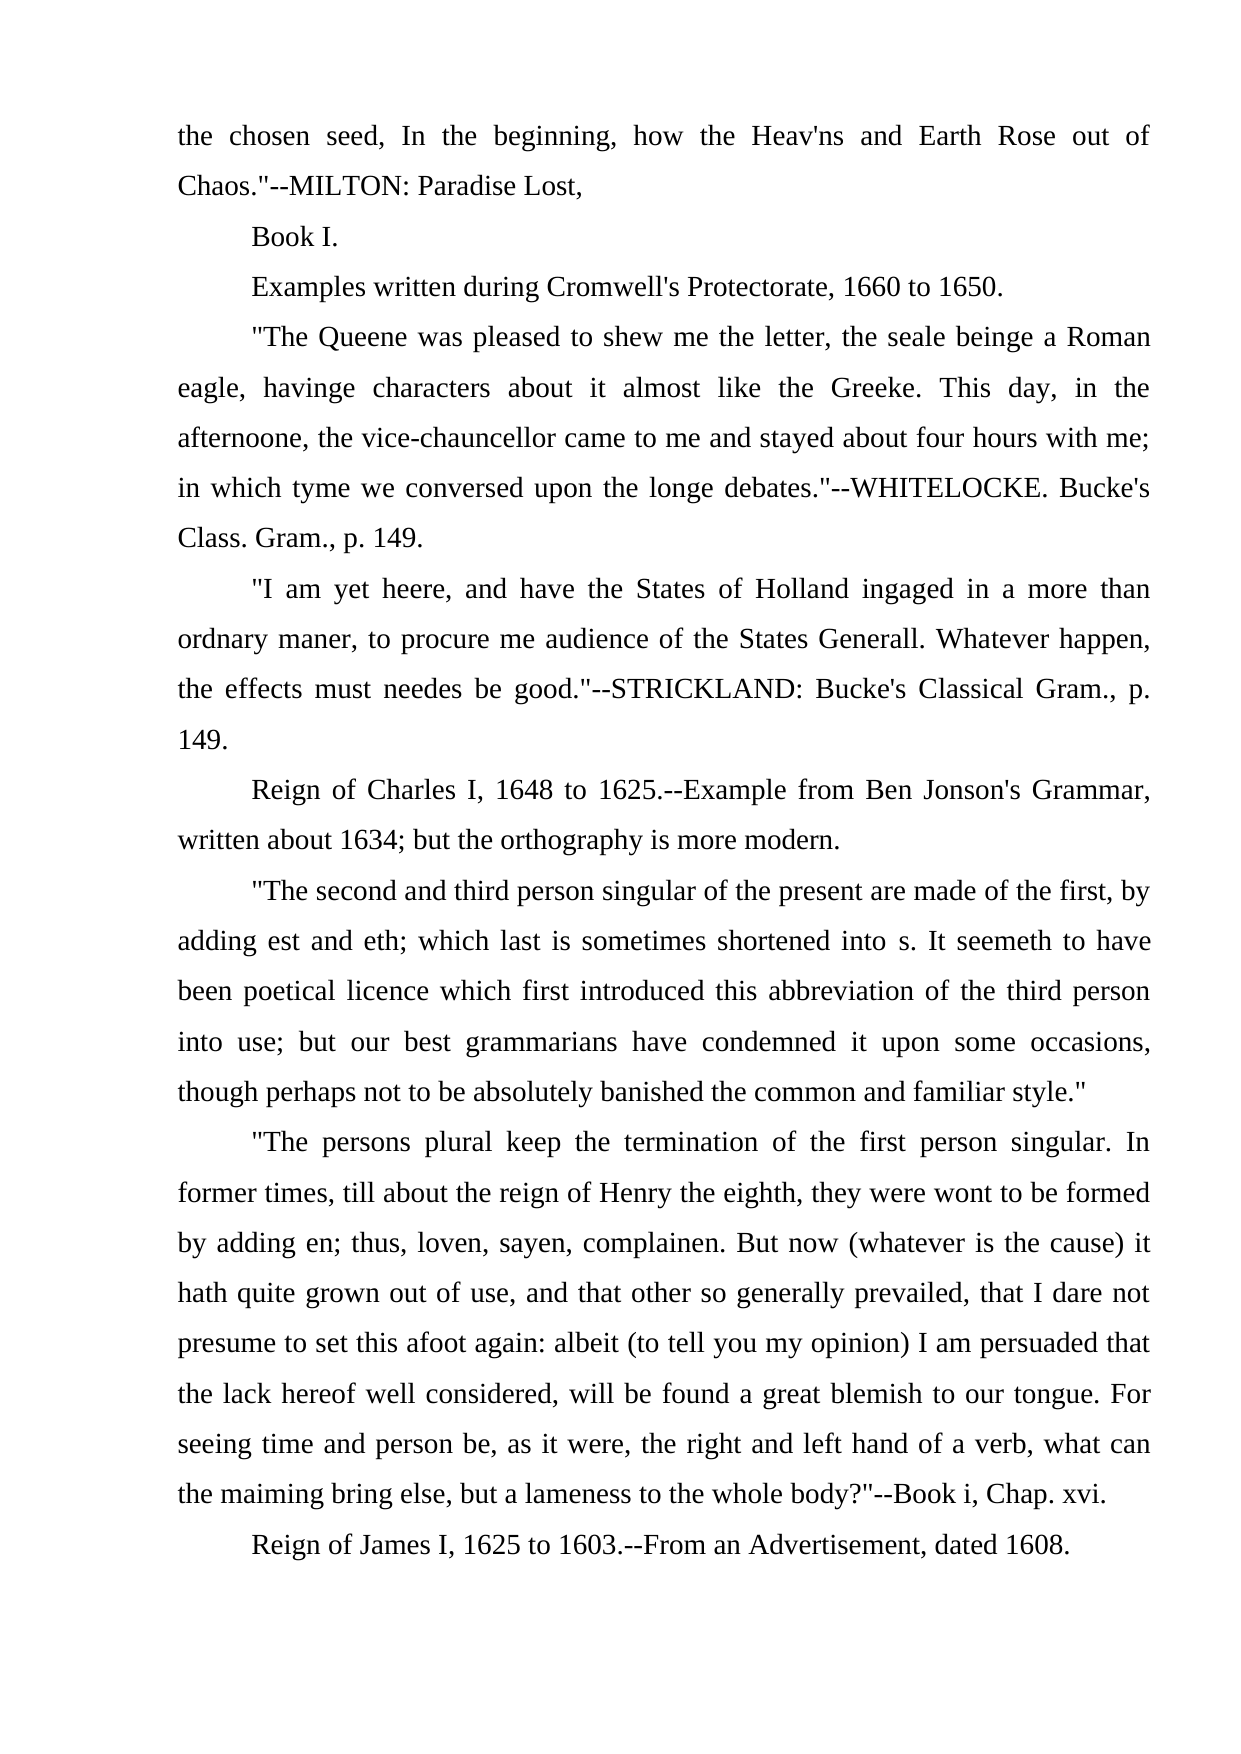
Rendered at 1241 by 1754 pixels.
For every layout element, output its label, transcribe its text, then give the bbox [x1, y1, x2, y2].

text "I am yet heere, and have the States of Holland ingaged in a more than ordnary maner, to procure me audience of the States Generall. Whatever happen, the effects must needes be good."--STRICKLAND: Bucke's Classical Gram., p. 149. [177, 571, 1152, 755]
text "The Queene was pleased to shew me the letter, the seale beinge a Roman eagle, havinge characters about it almost like the Greeke. This day, in the afternoone, the vice-chauncellor came to me and stayed about four hours with me; in which tyme we conversed upon the longe debates."--WHITELOCKE. Bucke's Class. Gram., p. 149. [177, 319, 1152, 554]
text Reign of Charles I, 1648 to 1625.--Example from Ben Jonson's Grammar, written about 1634; but the orthography is more modern. [177, 772, 1152, 856]
text Book I. [177, 219, 1152, 252]
text "The persons plural keep the termination of the first person singular. In former times, till about the reign of Henry the eighth, they were wont to be formed by adding en; thus, loven, sayen, complainen. But now (whatever is the cause) it hath quite grown out of use, and that other so generally prevailed, that I dare not presume to set this afoot again: albeit (to tell you my opinion) I am persuaded that the lack hereof well considered, will be found a great blemish to our tongue. For seeing time and person be, as it were, the right and left hand of a verb, what can the maiming bring else, but a lameness to the whole body?"--Book i, Chap. xvi. [177, 1124, 1152, 1510]
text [177, 118, 1152, 202]
text Reign of James I, 1625 to 1603.--From an Advertisement, dated 1608. [177, 1527, 1152, 1560]
text "The second and third person singular of the present are made of the first, by adding est and eth; which last is sometimes shortened into s. It seemeth to have been poetical licence which first introduced this abbreviation of the third person into use; but our best grammarians have condemned it upon some occasions, though perhaps not to be absolutely banished the common and familiar style." [177, 873, 1152, 1108]
text Examples written during Cromwell's Protectorate, 1660 to 1650. [177, 269, 1152, 303]
